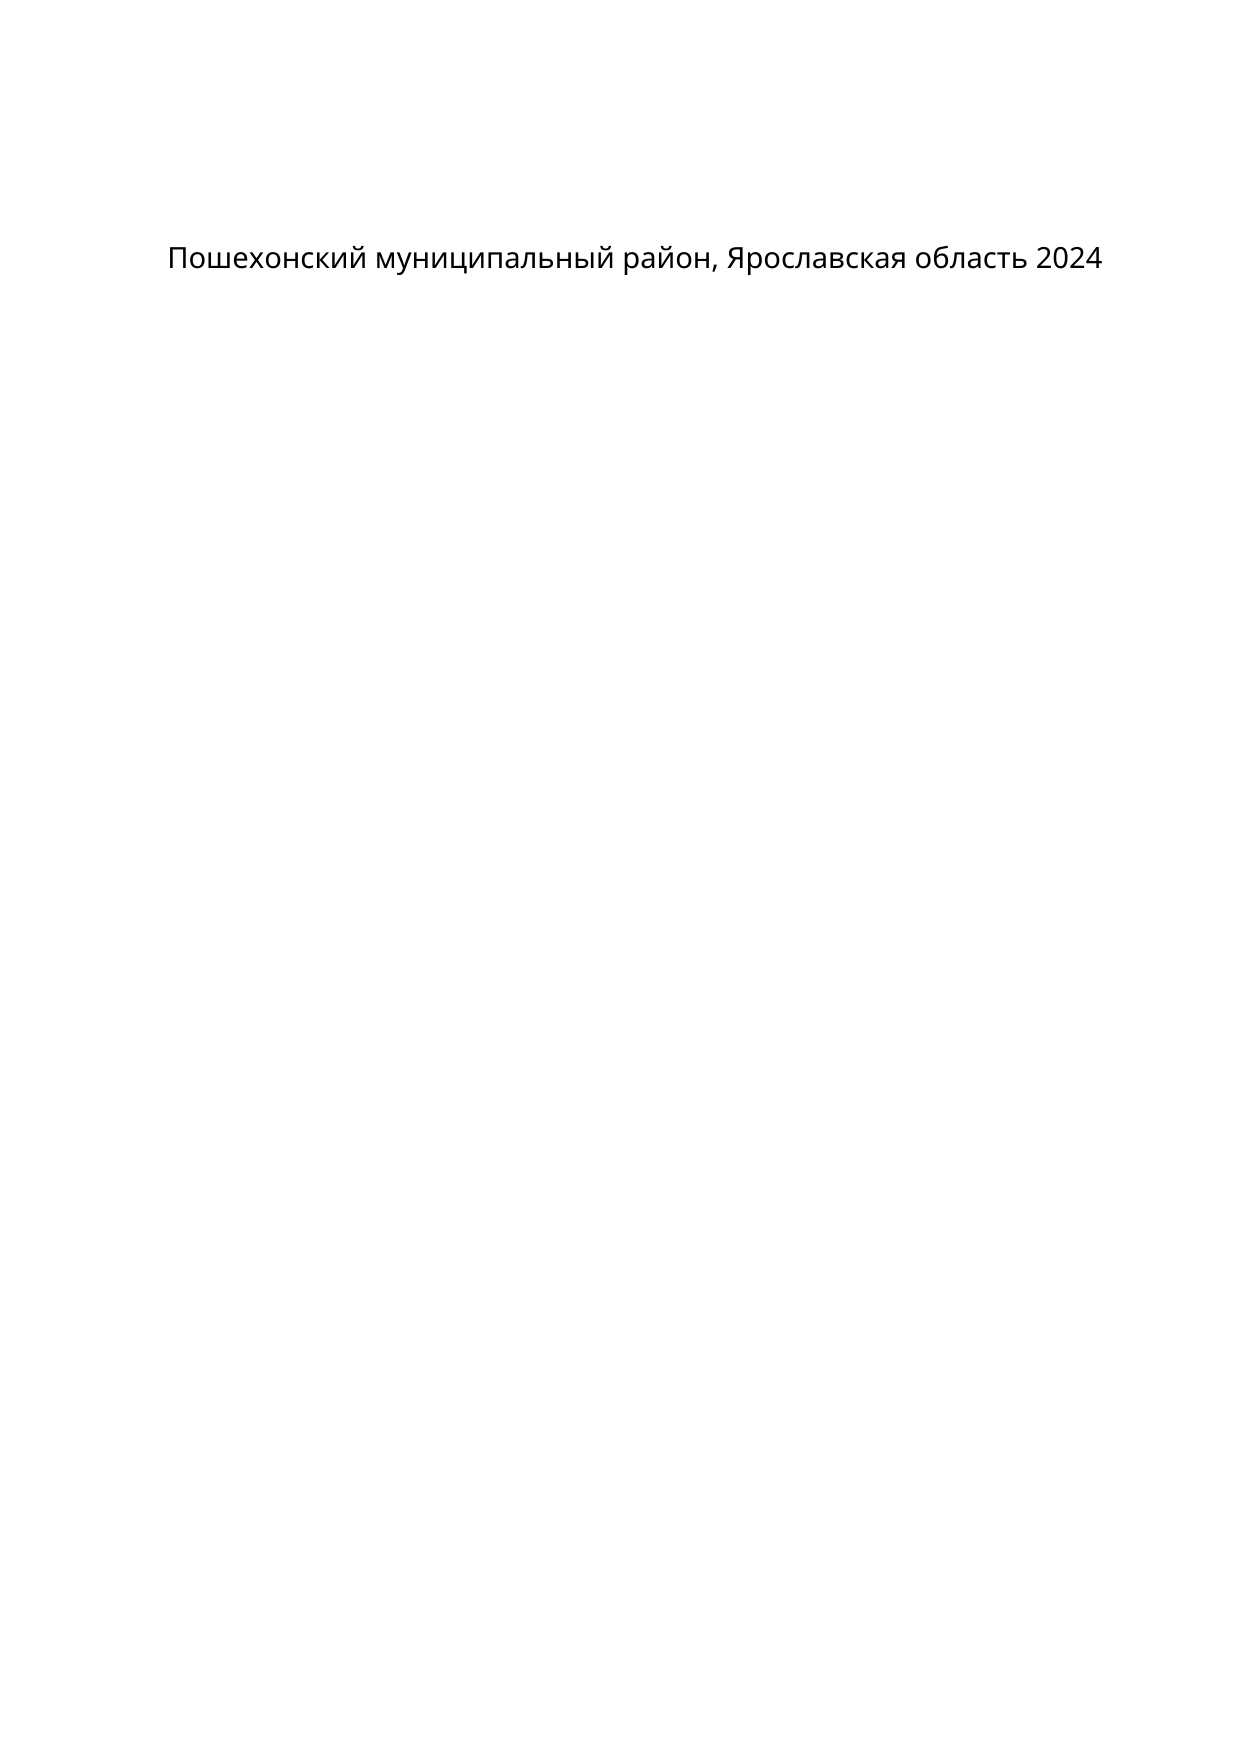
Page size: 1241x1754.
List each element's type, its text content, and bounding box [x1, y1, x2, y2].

text Пошехонский муниципальный район, Ярославская область 2024 [118, 237, 1152, 277]
